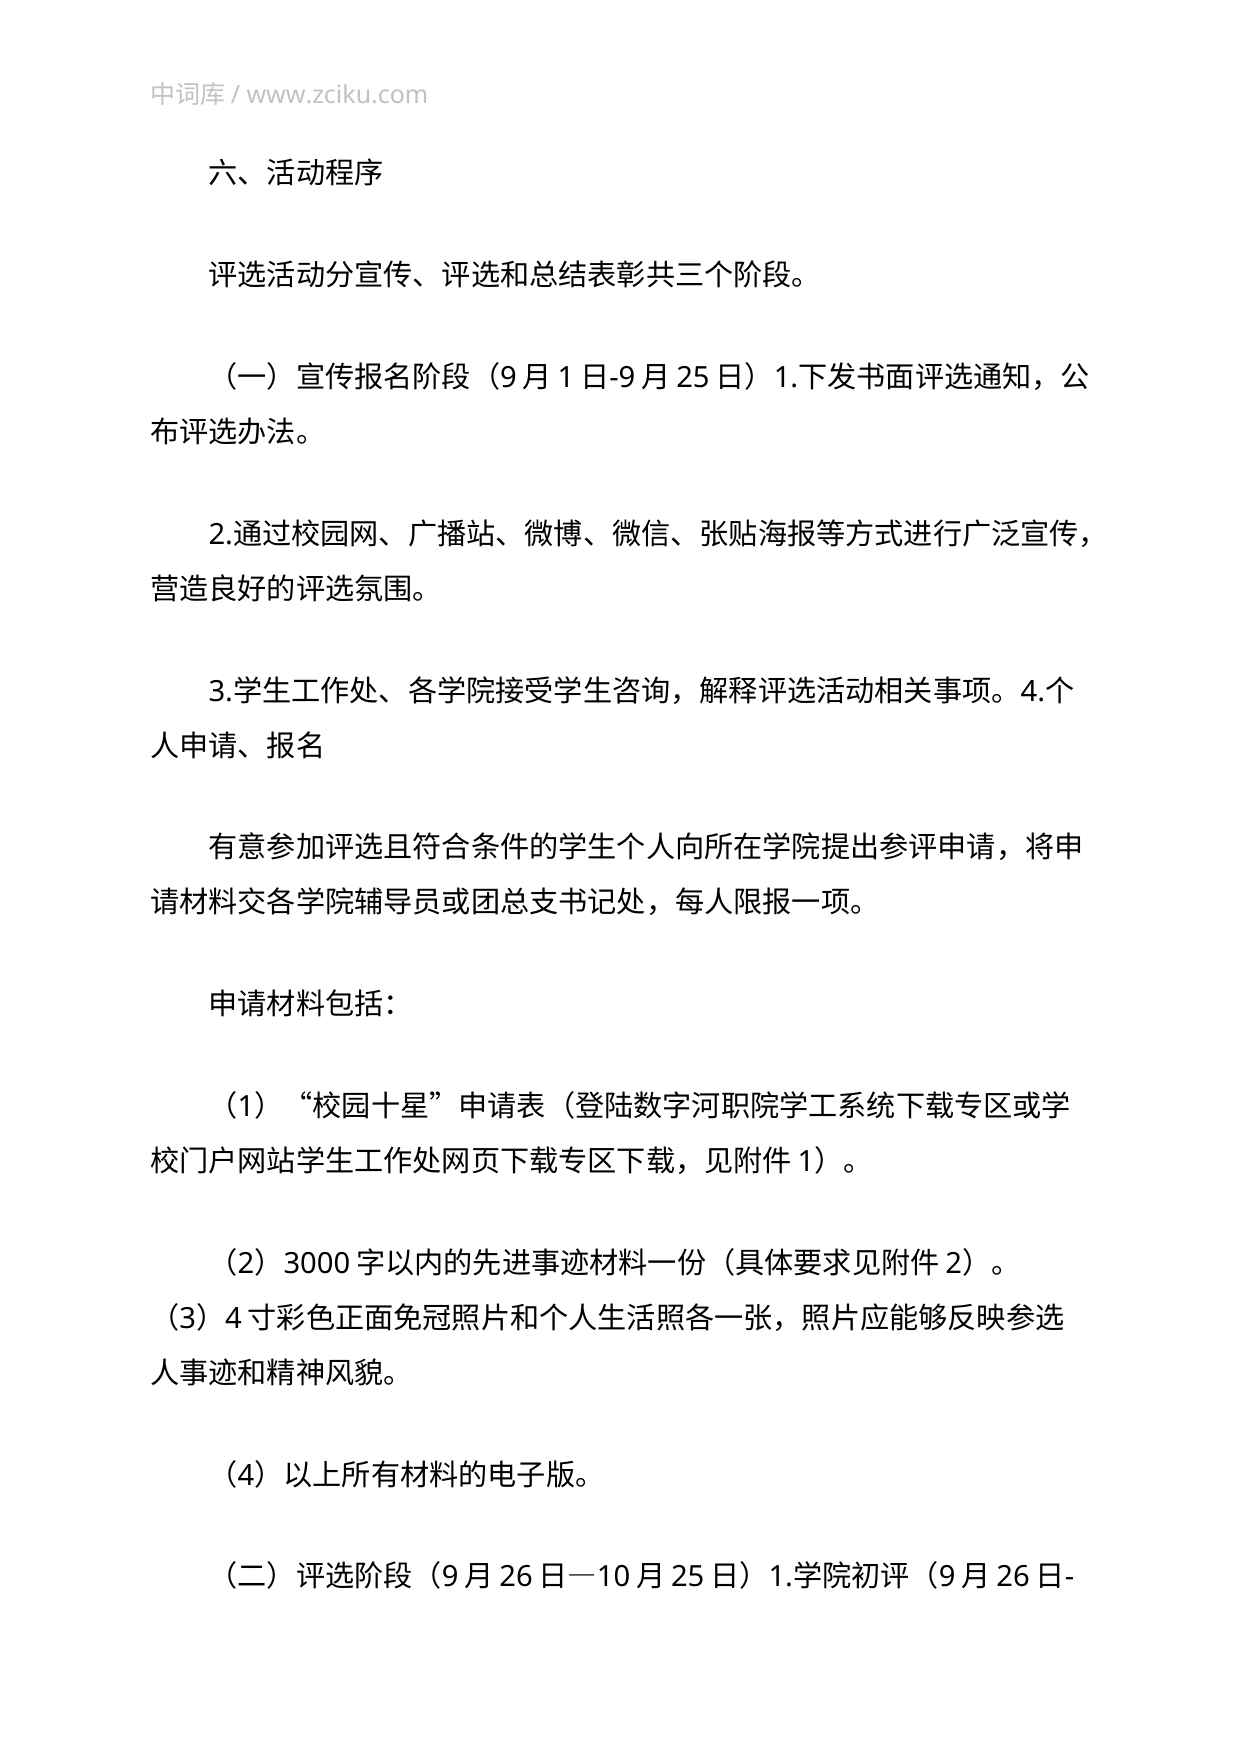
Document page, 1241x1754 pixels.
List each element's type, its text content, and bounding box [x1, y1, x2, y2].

text （2）3000字以内的先进事迹材料一份（具体要求见附件2）。（3）4寸彩色正面免冠照片和个人生活照各一张，照片应能够反映参选人事迹和精神风貌。 [150, 1239, 1090, 1392]
text 评选活动分宣传、评选和总结表彰共三个阶段。 [150, 252, 1090, 294]
text 3.学生工作处、各学院接受学生咨询，解释评选活动相关事项。4.个人申请、报名 [150, 667, 1090, 764]
text （4）以上所有材料的电子版。 [150, 1451, 1090, 1493]
text 六、活动程序 [150, 150, 1090, 192]
text （1）“校园十星”申请表（登陆数字河职院学工系统下载专区或学校门户网站学生工作处网页下载专区下载，见附件1）。 [150, 1082, 1090, 1180]
text 有意参加评选且符合条件的学生个人向所在学院提出参评申请，将申请材料交各学院辅导员或团总支书记处，每人限报一项。 [150, 824, 1090, 921]
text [150, 1553, 1090, 1595]
text 申请材料包括： [150, 981, 1090, 1023]
text （一）宣传报名阶段（9月1日-9月25日）1.下发书面评选通知，公布评选办法。 [150, 353, 1090, 451]
text 2.通过校园网、广播站、微博、微信、张贴海报等方式进行广泛宣传，营造良好的评选氛围。 [150, 510, 1090, 608]
